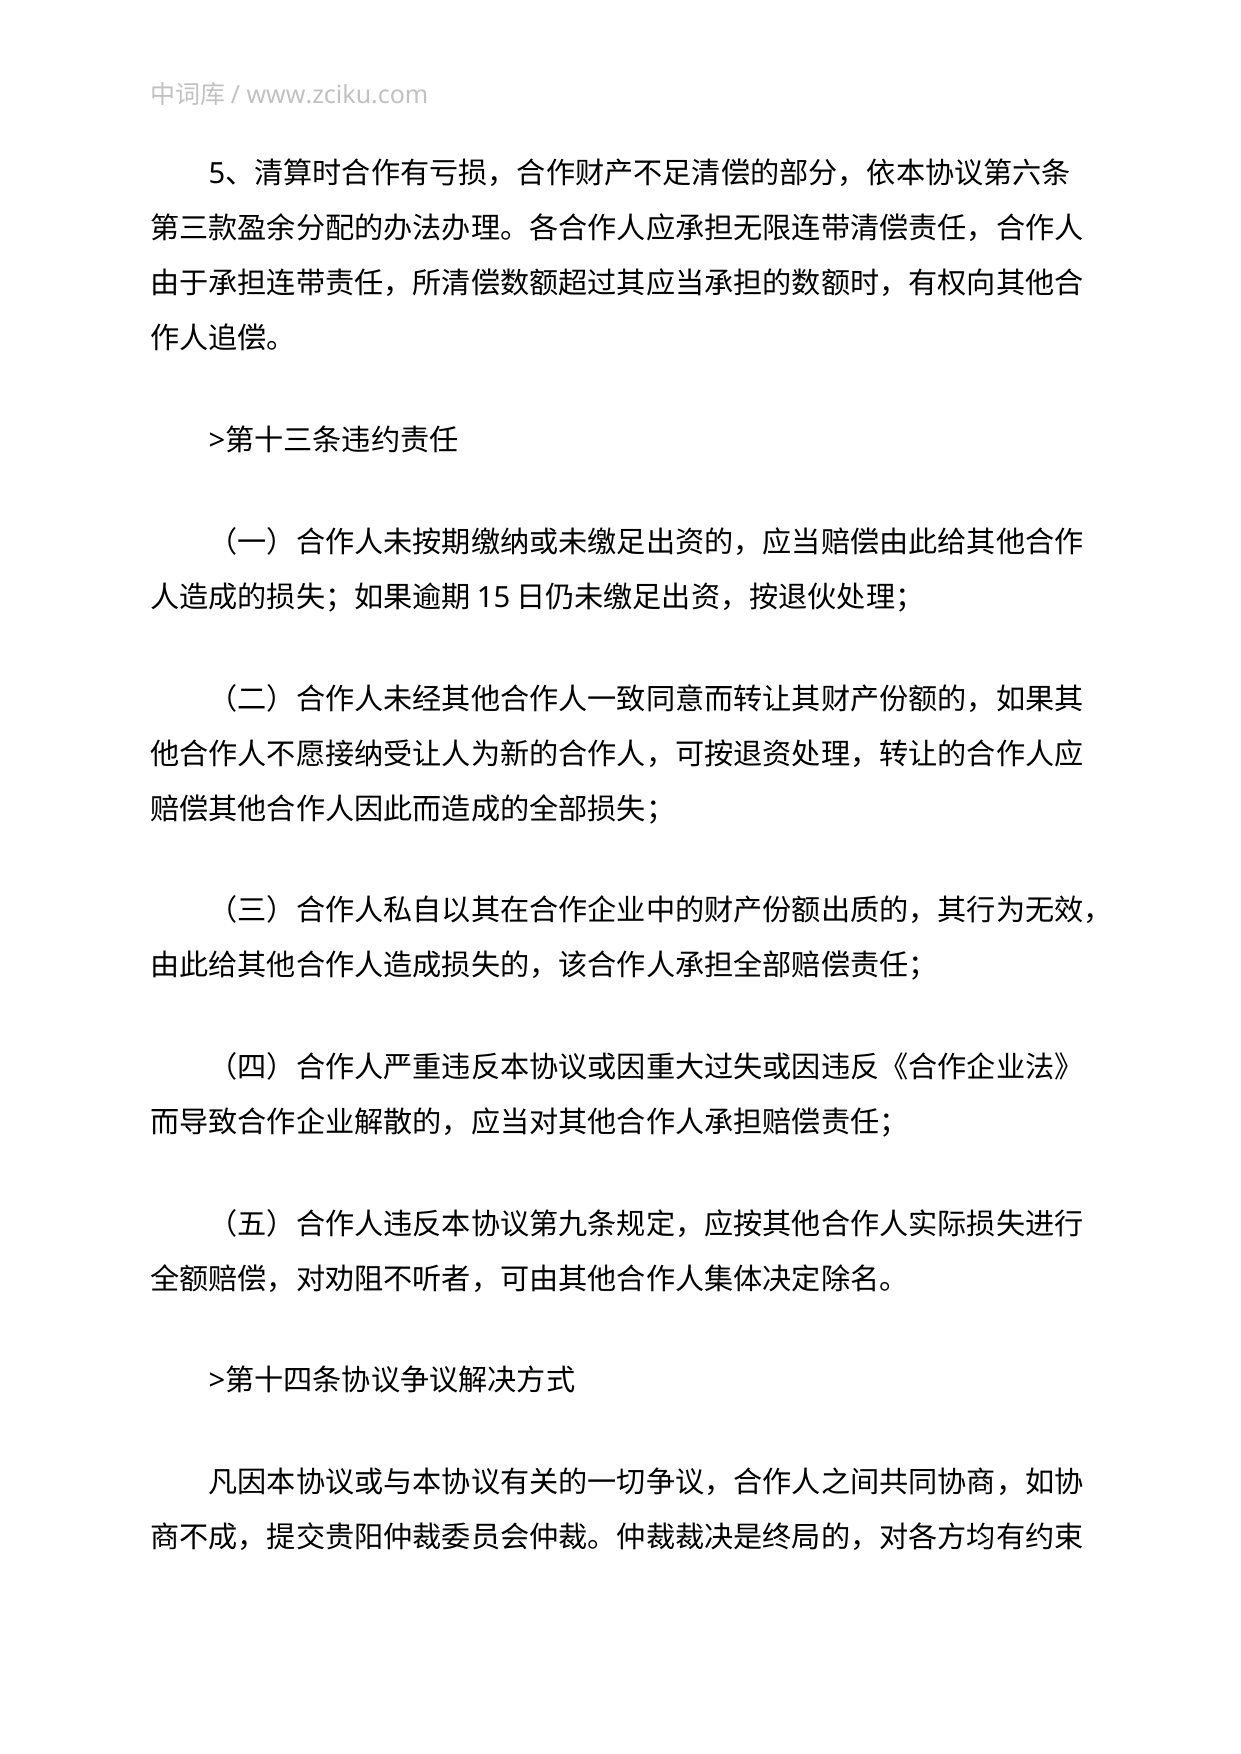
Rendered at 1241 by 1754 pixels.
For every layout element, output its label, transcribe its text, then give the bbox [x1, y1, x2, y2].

text （四）合作人严重违反本协议或因重大过失或因违反《合作企业法》而导致合作企业解散的，应当对其他合作人承担赔偿责任； [150, 1044, 1090, 1141]
text >第十三条违约责任 [150, 417, 1090, 459]
text （三）合作人私自以其在合作企业中的财产份额出质的，其行为无效，由此给其他合作人造成损失的，该合作人承担全部赔偿责任； [150, 887, 1090, 984]
text （二）合作人未经其他合作人一致同意而转让其财产份额的，如果其他合作人不愿接纳受让人为新的合作人，可按退资处理，转让的合作人应赔偿其他合作人因此而造成的全部损失； [150, 675, 1090, 827]
text （五）合作人违反本协议第九条规定，应按其他合作人实际损失进行全额赔偿，对劝阻不听者，可由其他合作人集体决定除名。 [150, 1200, 1090, 1297]
text 5、清算时合作有亏损，合作财产不足清偿的部分，依本协议第六条第三款盈余分配的办法办理。各合作人应承担无限连带清偿责任，合作人由于承担连带责任，所清偿数额超过其应当承担的数额时，有权向其他合作人追偿。 [150, 150, 1090, 357]
text >第十四条协议争议解决方式 [150, 1357, 1090, 1399]
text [150, 1459, 1090, 1556]
text （一）合作人未按期缴纳或未缴足出资的，应当赔偿由此给其他合作人造成的损失；如果逾期15日仍未缴足出资，按退伙处理； [150, 518, 1090, 616]
